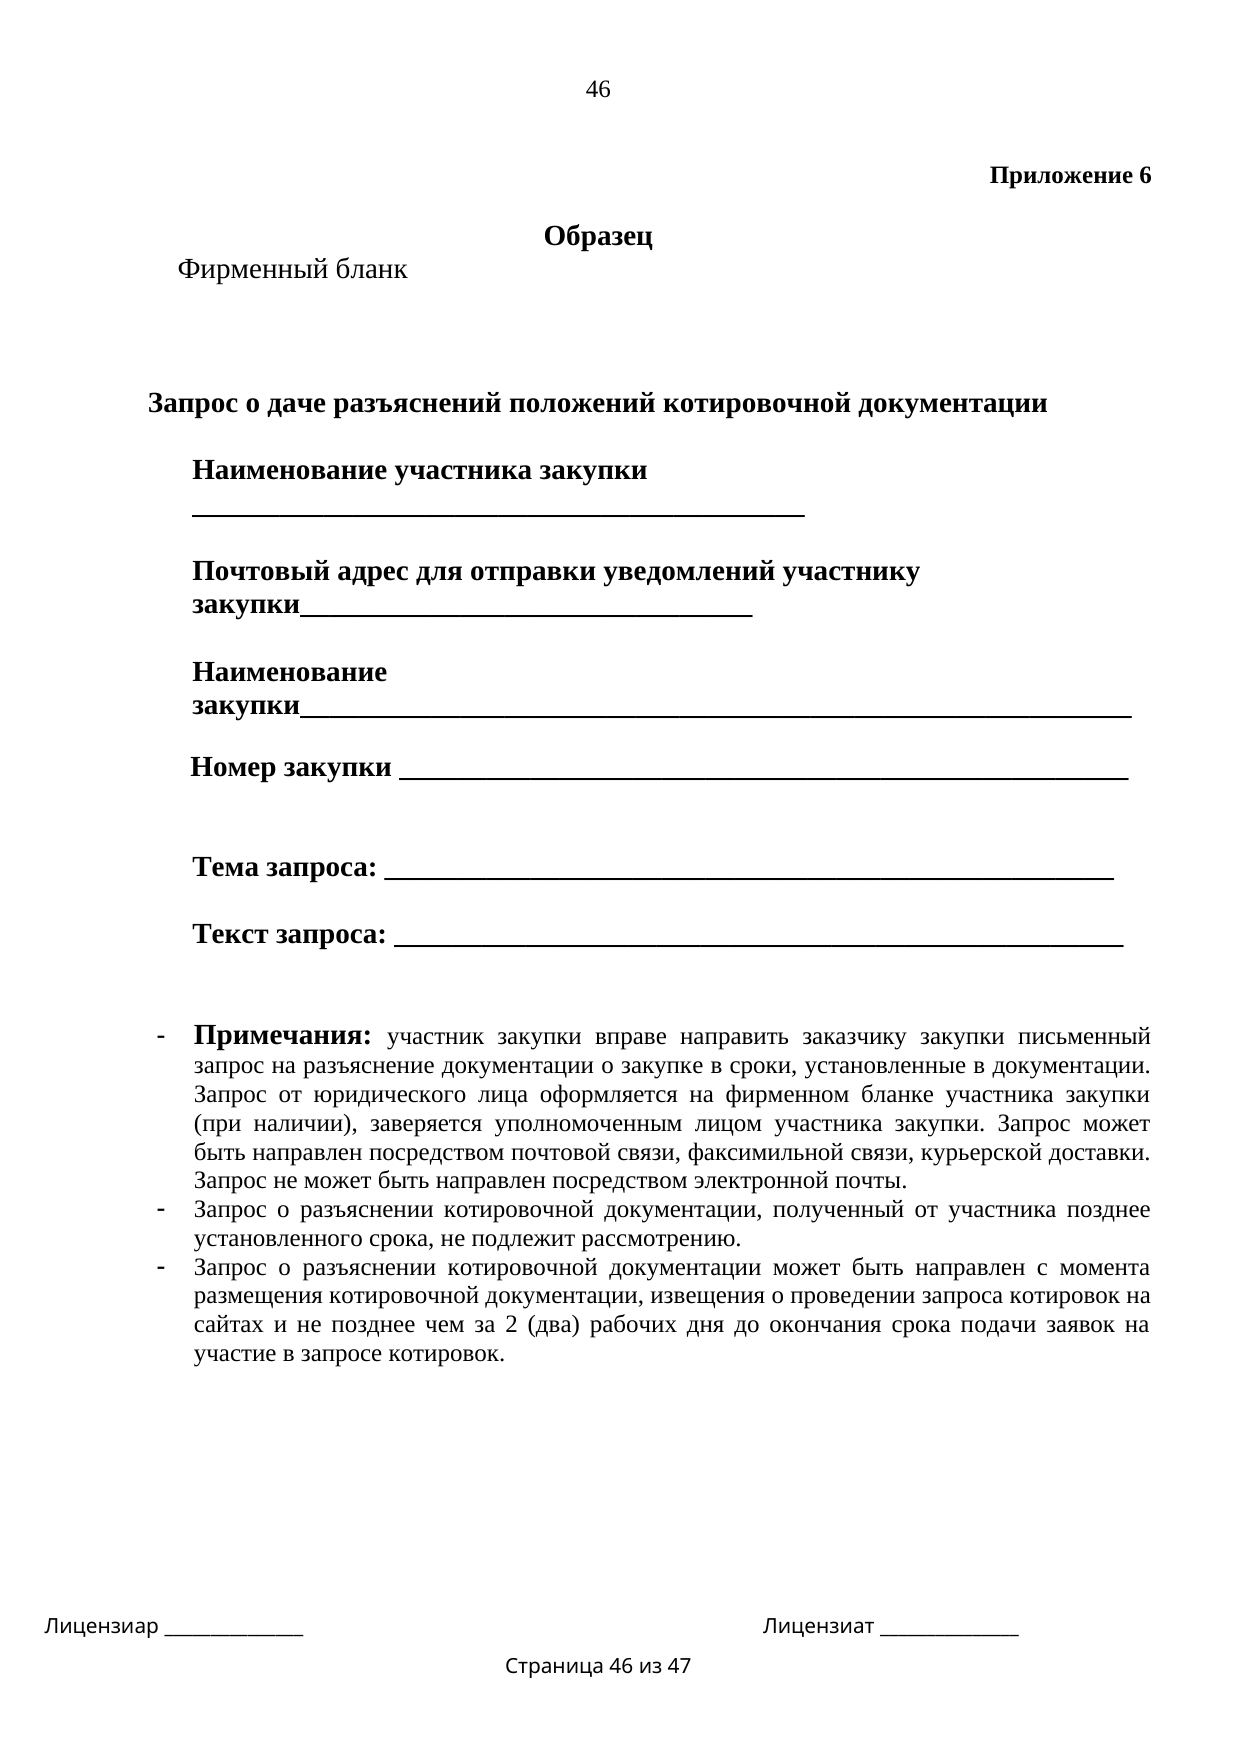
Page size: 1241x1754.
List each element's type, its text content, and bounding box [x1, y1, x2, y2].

text Запрос о даче разъяснений положений котировочной документации [44, 385, 1152, 419]
text Номер закупки __________________________________________________ [44, 749, 1152, 782]
text Приложение 6 [44, 160, 1152, 189]
list Примечания: участник закупки вправе направить заказчику закупки письменный запрос на разъяснение документации о закупке в сроки, установленные в документации. Запрос от юридического лица оформляется на фирменном бланке участника закупки (при наличии), заверяется уполномоченным лицом участника закупки. Запрос может быть направлен посредством почтовой связи, факсимильной связи, курьерской доставки. Запрос не может быть направлен посредством электронной почты. [157, 1017, 1152, 1194]
text Фирменный бланк [177, 251, 1152, 285]
list Запрос о разъяснении котировочной документации, полученный от участника позднее установленного срока, не подлежит рассмотрению. [157, 1194, 1152, 1252]
list Запрос о разъяснении котировочной документации может быть направлен с момента размещения котировочной документации, извещения о проведении запроса котировок на сайтах и не позднее чем за 2 (два) рабочих дня до окончания срока подачи заявок на участие в запросе котировок. [157, 1252, 1152, 1367]
text Образец [44, 218, 1152, 251]
text Тема запроса: __________________________________________________ [192, 849, 1152, 883]
text Текст запроса: __________________________________________________ [192, 916, 1152, 950]
text Наименование участника закупки __________________________________________ [192, 452, 1152, 519]
text Почтовый адрес для отправки уведомлений участнику закупки_______________________________ [192, 553, 1152, 620]
text Наименование закупки_________________________________________________________ [192, 654, 1152, 721]
